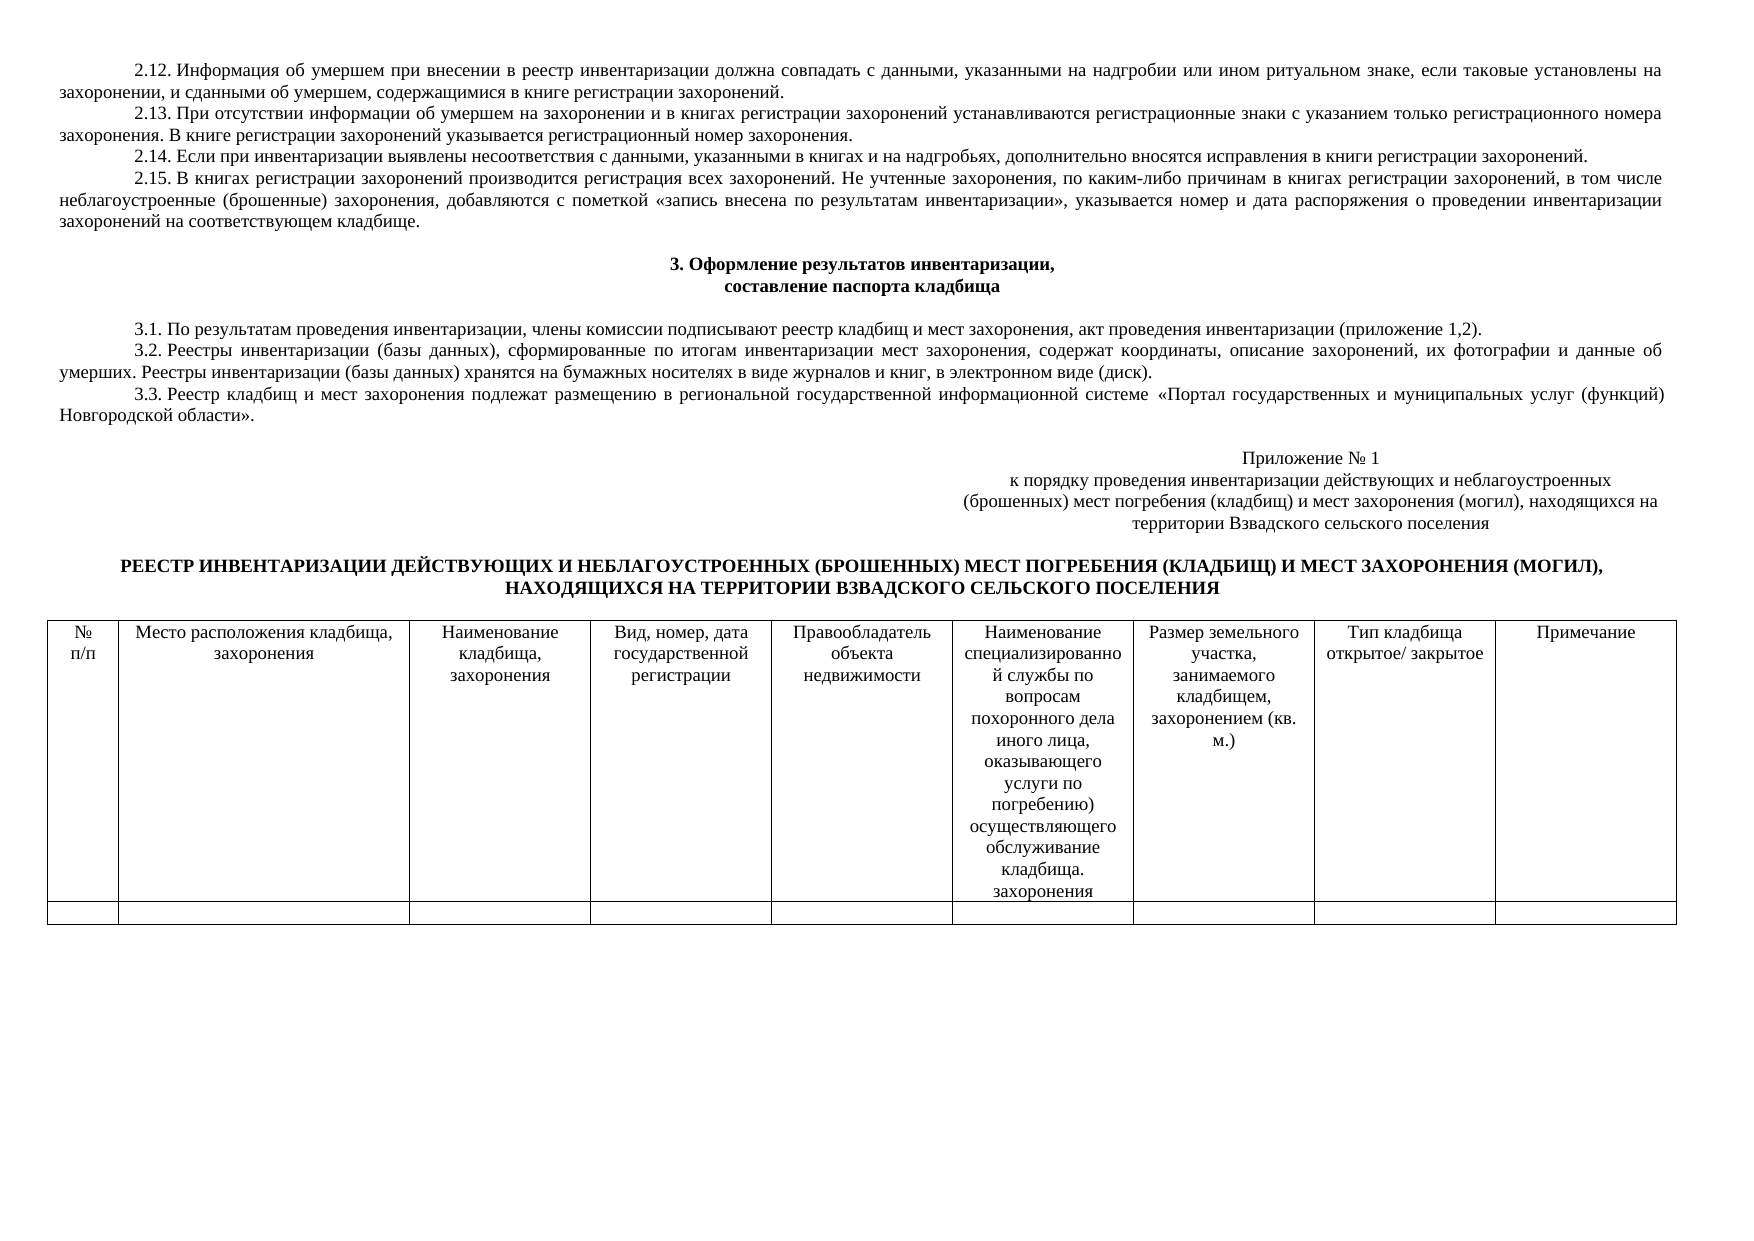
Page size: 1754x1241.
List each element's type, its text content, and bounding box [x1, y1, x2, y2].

table_cell [772, 902, 952, 924]
table_header Наименование специализированной службы по вопросам похоронного дела иного лица, оказывающего услуги по погребению) осуществляющего обслуживание кладбища. захоронения [953, 621, 1133, 901]
table_cell [119, 902, 409, 924]
table_cell [953, 902, 1133, 924]
text РЕЕСТР ИНВЕНТАРИЗАЦИИ ДЕЙСТВУЮЩИХ И НЕБЛАГОУСТРОЕННЫХ (БРОШЕННЫХ) МЕСТ ПОГРЕБЕНИЯ (КЛАДБИЩ) И МЕСТ ЗАХОРОНЕНИЯ (МОГИЛ), НАХОДЯЩИХСЯ НА ТЕРРИТОРИИ ВЗВАДСКОГО СЕЛЬСКОГО ПОСЕЛЕНИЯ [59, 555, 1665, 598]
table_cell [1496, 902, 1676, 924]
text составление паспорта кладбища [59, 275, 1665, 296]
text 3.2. Реестры инвентаризации (базы данных), сформированные по итогам инвентаризации мест захоронения, содержат координаты, описание захоронений, их фотографии и данные об умерших. Реестры инвентаризации (базы данных) хранятся на бумажных носителях в виде журналов и книг, в электронном виде (диск). [59, 339, 1665, 382]
table_cell [1134, 902, 1314, 924]
table_cell [48, 902, 118, 924]
table_header Правообладатель объекта недвижимости [772, 621, 952, 901]
text 2.12. Информация об умершем при внесении в реестр инвентаризации должна совпадать с данными, указанными на надгробии или ином ритуальном знаке, если таковые установлены на захоронении, и сданными об умершем, содержащимися в книге регистрации захоронений. [59, 59, 1665, 102]
table_header Размер земельного участка, занимаемого кладбищем, захоронением (кв. м.) [1134, 621, 1314, 901]
text 2.15. В книгах регистрации захоронений производится регистрация всех захоронений. Не учтенные захоронения, по каким-либо причинам в книгах регистрации захоронений, в том числе неблагоустроенные (брошенные) захоронения, добавляются с пометкой «запись внесена по результатам инвентаризации», указывается номер и дата распоряжения о проведении инвентаризации захоронений на соответствующем кладбище. [59, 167, 1665, 232]
text 3.3. Реестр кладбищ и мест захоронения подлежат размещению в региональной государственной информационной системе «Портал государственных и муниципальных услуг (функций) Новгородской области». [59, 382, 1665, 426]
text 2.13. При отсутствии информации об умершем на захоронении и в книгах регистрации захоронений устанавливаются регистрационные знаки с указанием только регистрационного номера захоронения. В книге регистрации захоронений указывается регистрационный номер захоронения. [59, 102, 1665, 145]
text 3. Оформление результатов инвентаризации, [59, 253, 1665, 275]
table_header № п/п [48, 621, 118, 901]
text 2.14. Если при инвентаризации выявлены несоответствия с данными, указанными в книгах и на надгробьях, дополнительно вносятся исправления в книги регистрации захоронений. [59, 145, 1665, 167]
table_cell [410, 902, 590, 924]
table_header Примечание [1496, 621, 1676, 901]
table_header Место расположения кладбища, захоронения [119, 621, 409, 901]
table_header Вид, номер, дата государственной регистрации [591, 621, 771, 901]
table_cell [591, 902, 771, 924]
table_cell [1315, 902, 1495, 924]
text 3.1. По результатам проведения инвентаризации, члены комиссии подписывают реестр кладбищ и мест захоронения, акт проведения инвентаризации (приложение 1,2). [59, 318, 1665, 339]
table_header Тип кладбища открытое/ закрытое [1315, 621, 1495, 901]
table_header Наименование кладбища, захоронения [410, 621, 590, 901]
table_header Приложение № 1 к порядку проведения инвентаризации действующих и неблагоустроенных (брошенных) мест погребения (кладбищ) и мест захоронения (могил), находящихся на территории Взвадского сельского поселения [945, 447, 1677, 533]
